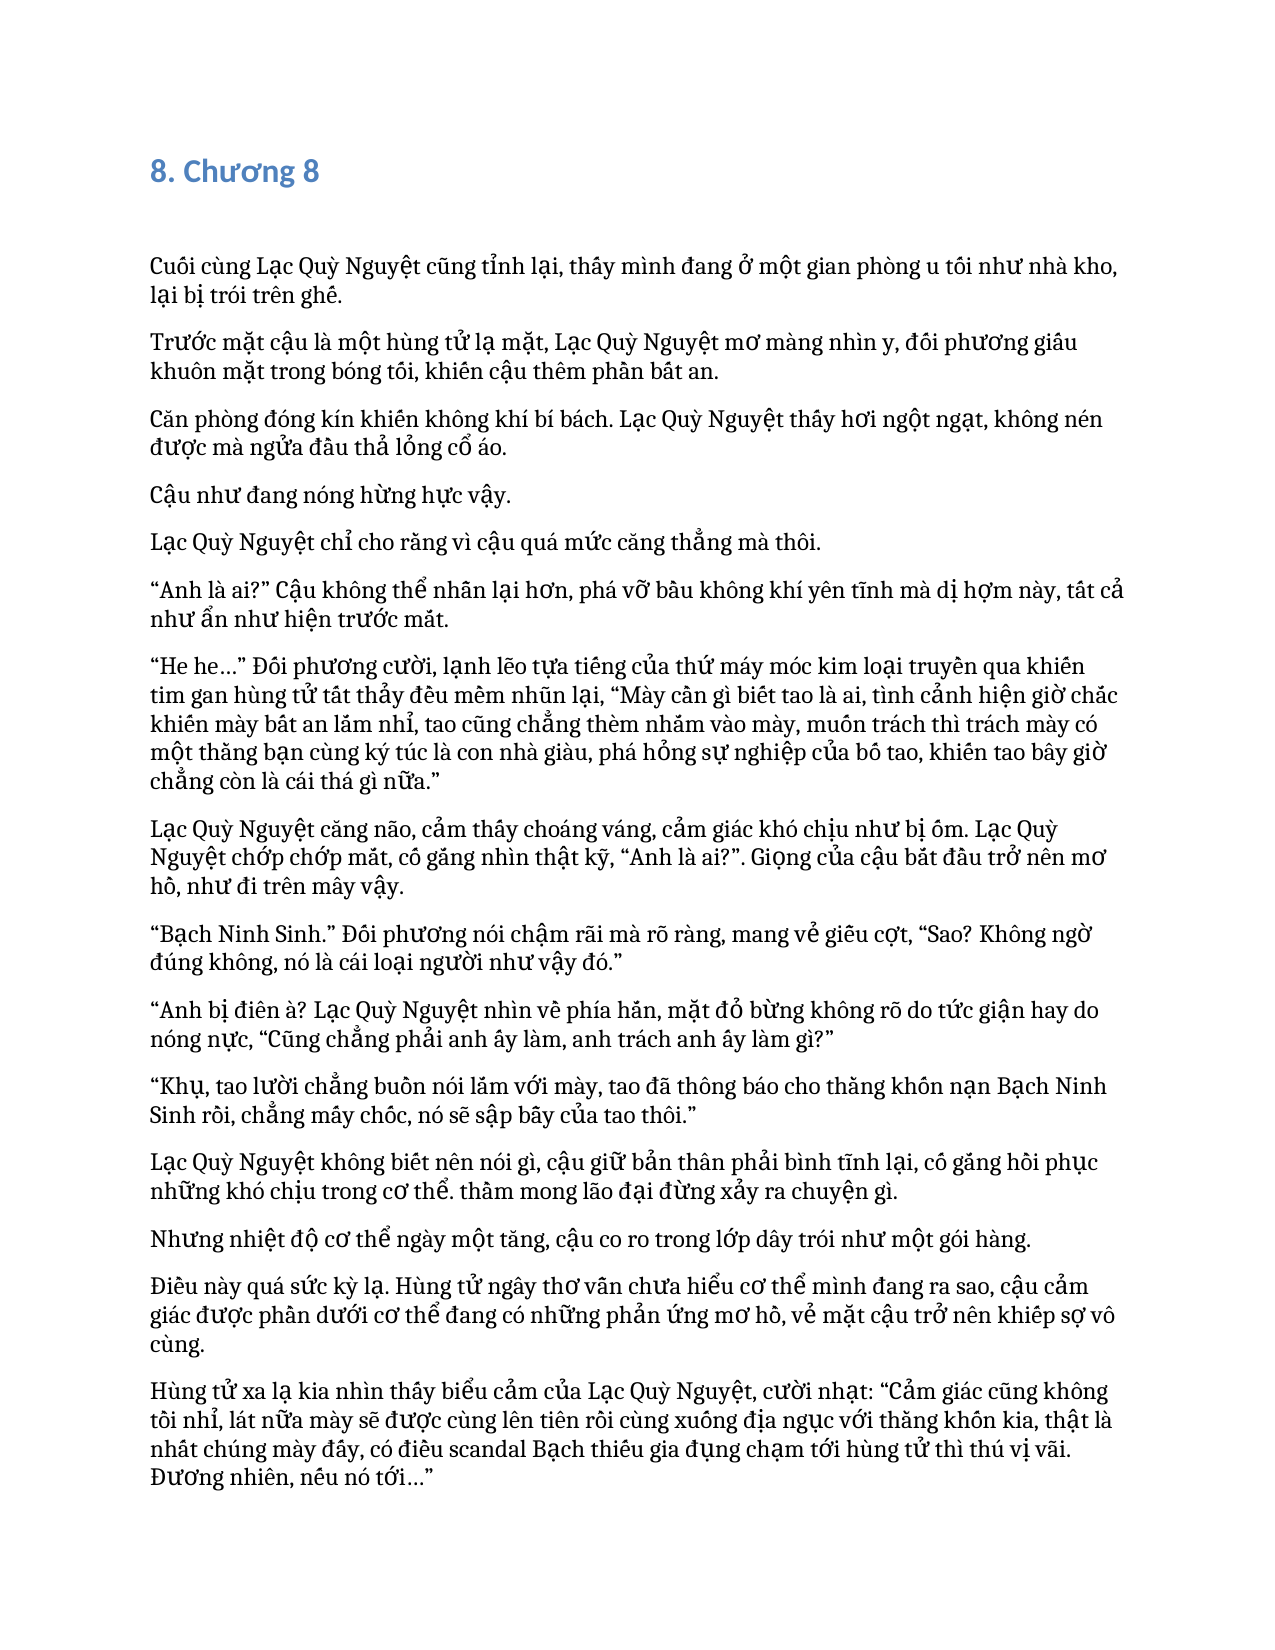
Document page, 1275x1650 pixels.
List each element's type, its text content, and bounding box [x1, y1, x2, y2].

text Lạc Quỳ Nguyệt căng não, cảm thấy choáng váng, cảm giác khó chịu như bị ốm. Lạc Quỳ Nguyệt chớp chớp mắt, cố gắng nhìn thật kỹ, “Anh là ai?”. Giọng của cậu bắt đầu trở nên mơ hồ, như đi trên mây vậy. [150, 814, 1125, 901]
text Điều này quá sức kỳ lạ. Hùng tử ngây thơ vẫn chưa hiểu cơ thể mình đang ra sao, cậu cảm giác được phần dưới cơ thể đang có những phản ứng mơ hồ, vẻ mặt cậu trở nên khiếp sợ vô cùng. [150, 1272, 1125, 1358]
text Căn phòng đóng kín khiến không khí bí bách. Lạc Quỳ Nguyệt thấy hơi ngột ngạt, không nén được mà ngửa đầu thả lỏng cổ áo. [150, 404, 1125, 462]
text “Khụ, tao lười chẳng buồn nói lắm với mày, tao đã thông báo cho thằng khốn nạn Bạch Ninh Sinh rồi, chẳng mấy chốc, nó sẽ sập bẫy của tao thôi.” [150, 1072, 1125, 1129]
text “Anh bị điên à? Lạc Quỳ Nguyệt nhìn về phía hắn, mặt đỏ bừng không rõ do tức giận hay do nóng nực, “Cũng chẳng phải anh ấy làm, anh trách anh ấy làm gì?” [150, 996, 1125, 1053]
text Lạc Quỳ Nguyệt không biết nên nói gì, cậu giữ bản thân phải bình tĩnh lại, cố gắng hồi phục những khó chịu trong cơ thể. thầm mong lão đại đừng xảy ra chuyện gì. [150, 1148, 1125, 1206]
text Nhưng nhiệt độ cơ thể ngày một tăng, cậu co ro trong lớp dây trói như một gói hàng. [150, 1224, 1125, 1253]
text “Bạch Ninh Sinh.” Đối phương nói chậm rãi mà rõ ràng, mang vẻ giễu cợt, “Sao? Không ngờ đúng không, nó là cái loại người như vậy đó.” [150, 919, 1125, 977]
text “He he…” Đối phương cười, lạnh lẽo tựa tiếng của thứ máy móc kim loại truyền qua khiến tim gan hùng tử tất thảy đều mềm nhũn lại, “Mày cần gì biết tao là ai, tình cảnh hiện giờ chắc khiến mày bất an lắm nhỉ, tao cũng chẳng thèm nhắm vào mày, muốn trách thì trách mày có một thằng bạn cùng ký túc là con nhà giàu, phá hỏng sự nghiệp của bố tao, khiến tao bây giờ chẳng còn là cái thá gì nữa.” [150, 652, 1125, 796]
text Trước mặt cậu là một hùng tử lạ mặt, Lạc Quỳ Nguyệt mơ màng nhìn y, đối phương giấu khuôn mặt trong bóng tối, khiến cậu thêm phần bất an. [150, 328, 1125, 386]
text Lạc Quỳ Nguyệt chỉ cho rằng vì cậu quá mức căng thẳng mà thôi. [150, 528, 1125, 557]
text Hùng tử xa lạ kia nhìn thấy biểu cảm của Lạc Quỳ Nguyệt, cười nhạt: “Cảm giác cũng không tồi nhỉ, lát nữa mày sẽ được cùng lên tiên rồi cùng xuống địa ngục với thằng khốn kia, thật là nhất chúng mày đấy, có điều scandal Bạch thiếu gia đụng chạm tới hùng tử thì thú vị vãi. Đương nhiên, nếu nó tới…” [150, 1377, 1125, 1492]
text Cuối cùng Lạc Quỳ Nguyệt cũng tỉnh lại, thấy mình đang ở một gian phòng u tối như nhà kho, lại bị trói trên ghế. [150, 194, 1125, 309]
text “Anh là ai?” Cậu không thể nhẫn lại hơn, phá vỡ bầu không khí yên tĩnh mà dị hợm này, tất cả như ẩn như hiện trước mắt. [150, 576, 1125, 633]
text Cậu như đang nóng hừng hực vậy. [150, 481, 1125, 509]
subtitle 8. Chương 8 [150, 150, 1125, 191]
